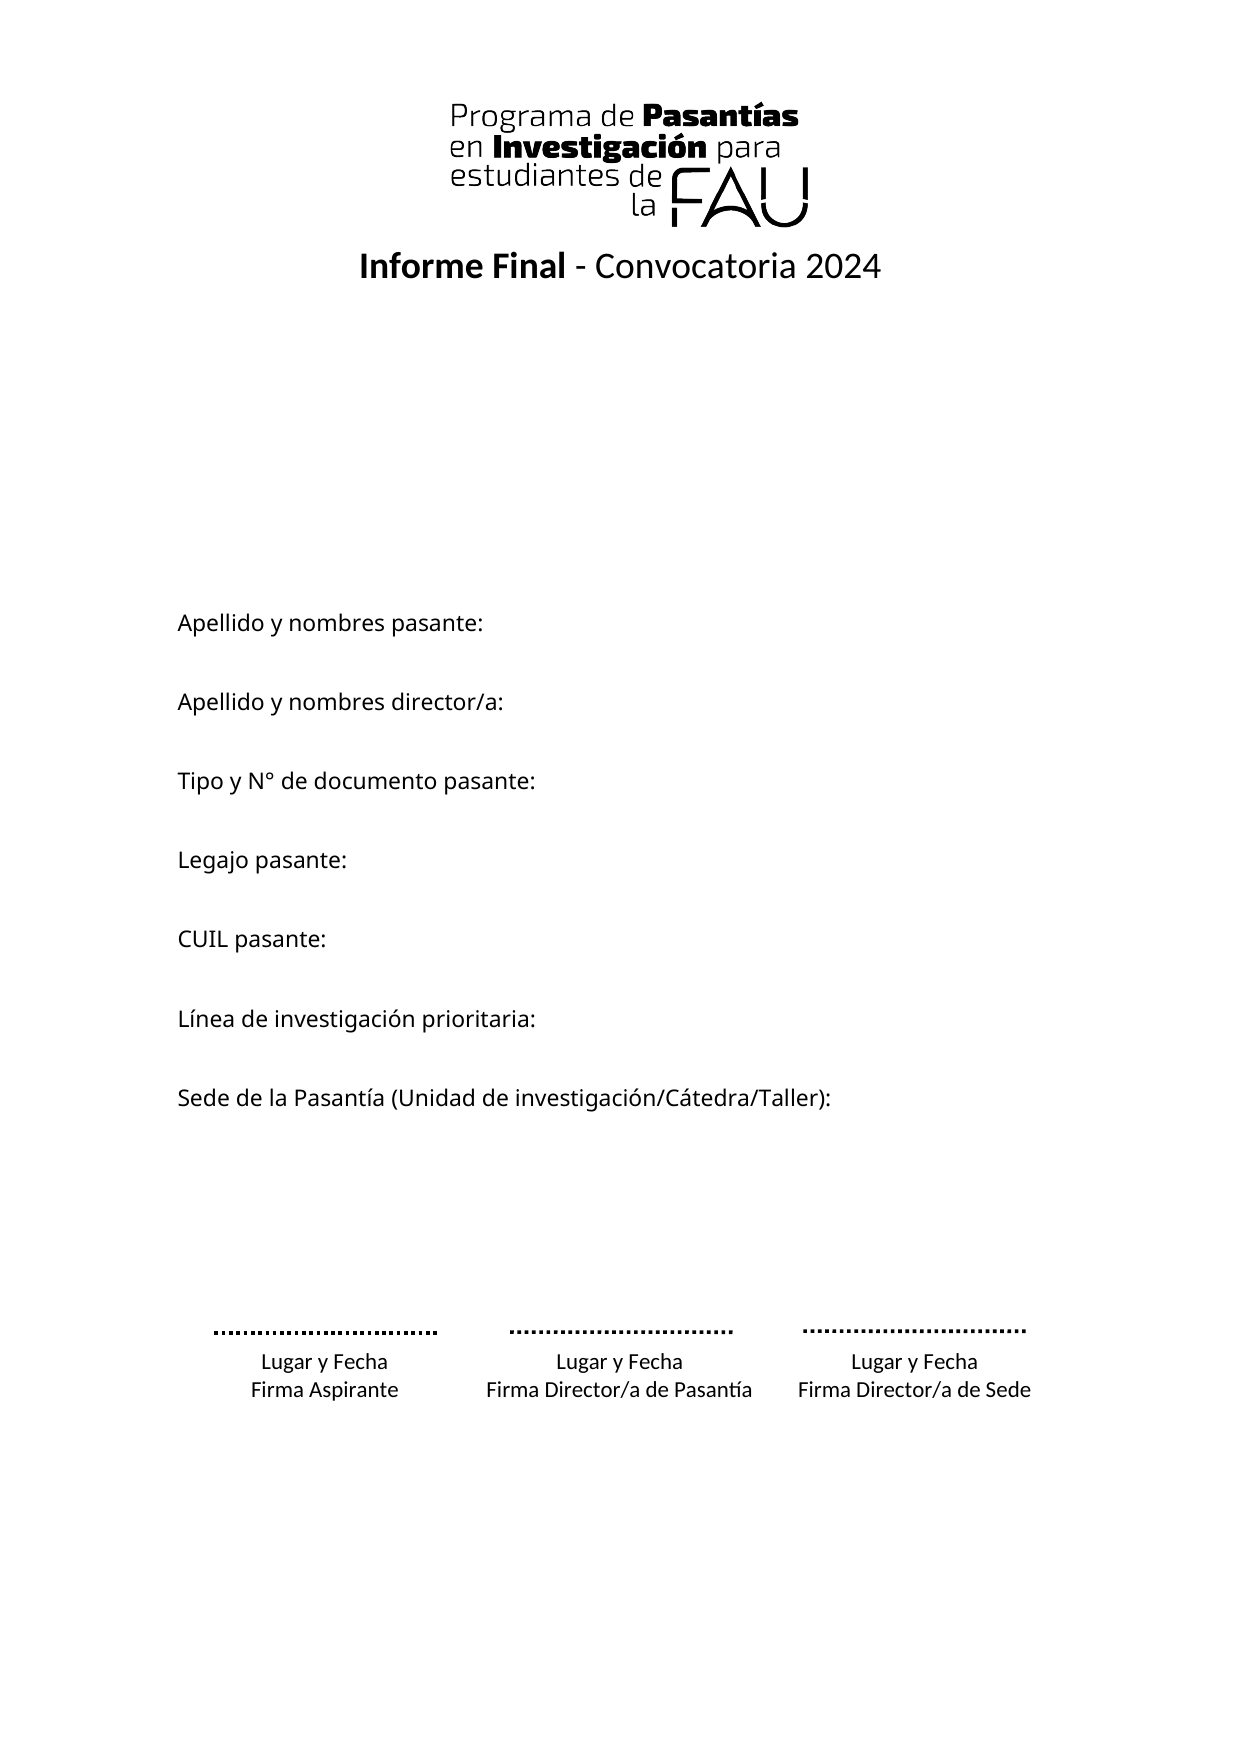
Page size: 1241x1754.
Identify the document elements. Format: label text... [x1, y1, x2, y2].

text Tipo y N° de documento pasante: [177, 765, 1063, 796]
text Sede de la Pasantía (Unidad de investigación/Cátedra/Taller): [177, 1082, 1063, 1113]
table_cell Lugar y Fecha Firma Aspirante [177, 1347, 472, 1403]
table_cell Lugar y Fecha Firma Director/a de Sede [767, 1347, 1062, 1403]
text Apellido y nombres director/a: [177, 686, 1063, 717]
table_header [472, 1319, 767, 1347]
picture [400, 90, 839, 239]
text Apellido y nombres pasante: [177, 607, 1063, 638]
text CUIL pasante: [177, 923, 1063, 954]
table_cell Lugar y Fecha Firma Director/a de Pasantía [472, 1347, 767, 1403]
table_header [767, 1319, 1062, 1347]
table_header [177, 1319, 472, 1347]
text Línea de investigación prioritaria: [177, 1002, 1063, 1034]
text Legajo pasante: [177, 844, 1063, 875]
